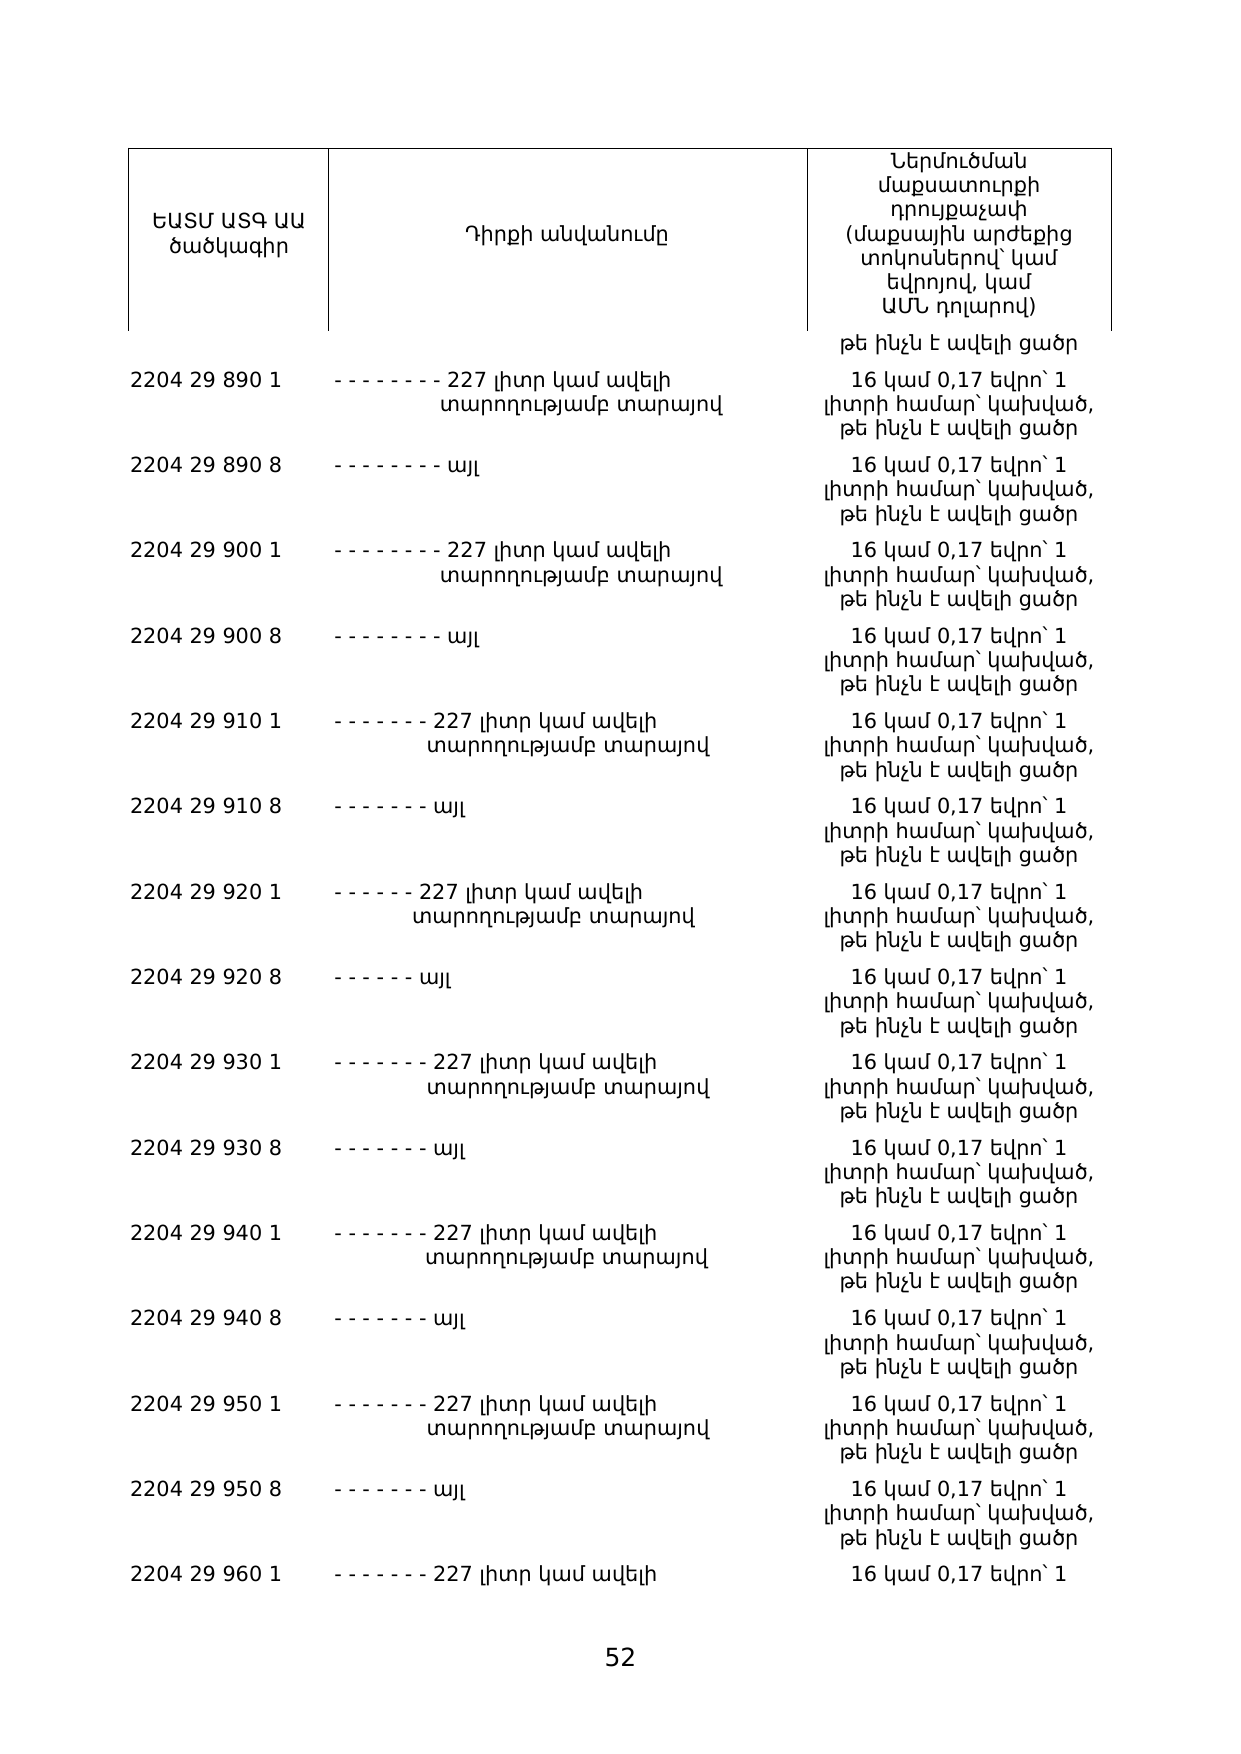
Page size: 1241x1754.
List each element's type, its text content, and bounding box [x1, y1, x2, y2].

table_header Ներմուծման մաքսատուրքի դրույքաչափ (մաքսային արժեքից տոկոսներով՝ կամ եվրոյով, կամ ԱՄՆ դոլարով) [808, 149, 1111, 331]
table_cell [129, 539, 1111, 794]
table_header Դիրքի անվանումը [329, 149, 807, 331]
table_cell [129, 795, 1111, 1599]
table_header ԵԱՏՄ ԱՏԳ ԱԱ ծածկագիր [129, 149, 328, 331]
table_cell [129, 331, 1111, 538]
